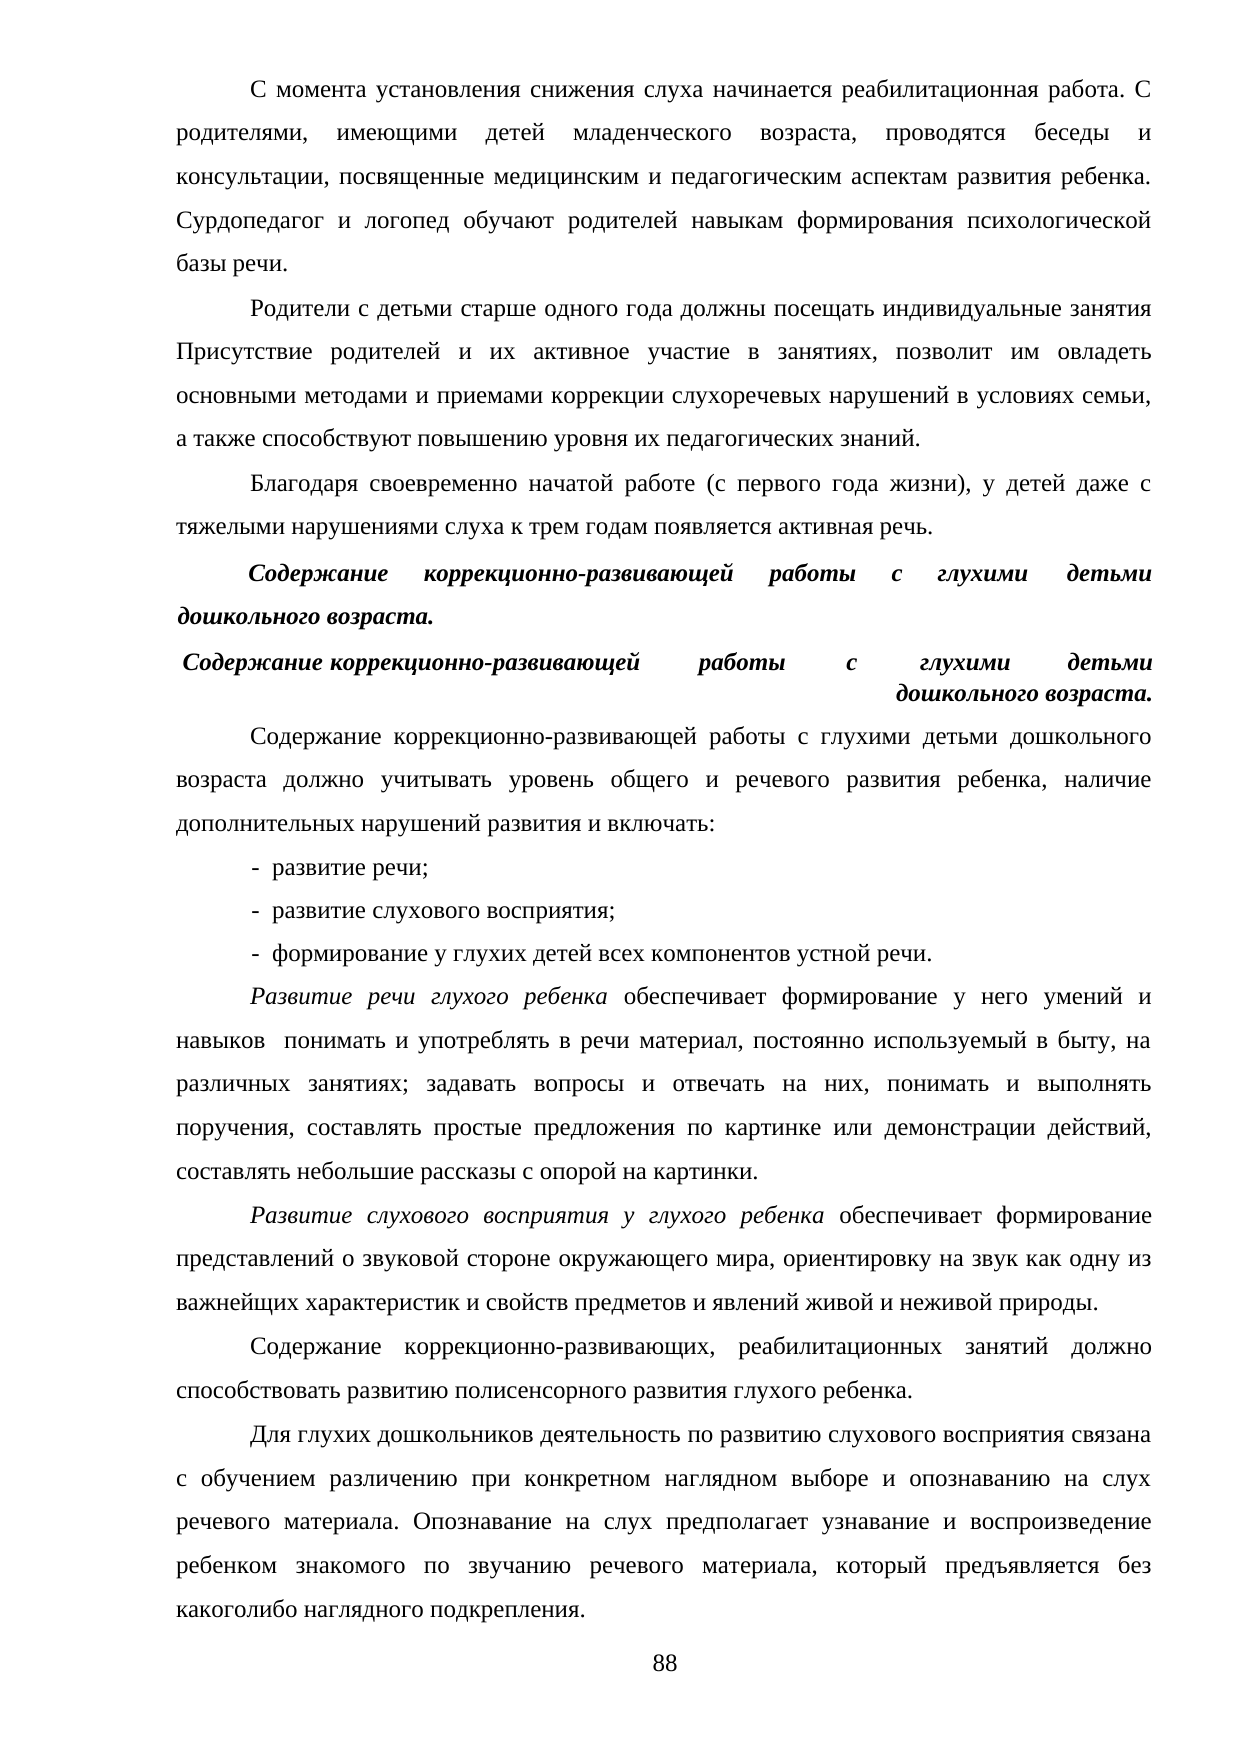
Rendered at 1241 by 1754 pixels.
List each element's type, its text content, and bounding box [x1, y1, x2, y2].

list развитие речи; [251, 852, 1152, 881]
text дошкольного возраста. [177, 601, 1153, 629]
list формирование у глухих детей всех компонентов устной речи. [251, 938, 1152, 967]
text Содержание коррекционно-развивающей работы с глухими детьми дошкольного возраста. [177, 647, 1153, 707]
text Содержание коррекционно-развивающей работы с глухими детьми дошкольного возраста должно учитывать уровень общего и речевого развития ребенка, наличие дополнительных нарушений развития и включать: [176, 721, 1152, 837]
text Благодаря своевременно начатой работе (с первого года жизни), у детей даже с тяжелыми нарушениями слуха к трем годам появляется активная речь. [176, 468, 1152, 540]
text Содержание коррекционно-развивающих, реабилитационных занятий должно способствовать развитию полисенсорного развития глухого ребенка. [176, 1331, 1152, 1404]
text Содержание коррекционно-развивающей работы с глухими детьми [177, 558, 1158, 587]
text Развитие слухового восприятия у глухого ребенка обеспечивает формирование представлений о звуковой стороне окружающего мира, ориентировку на звук как одну из важнейщих характеристик и свойств предметов и явлений живой и неживой природы. [176, 1200, 1152, 1316]
text Для глухих дошкольников деятельность по развитию слухового восприятия связана с обучением различению при конкретном наглядном выборе и опознаванию на слух речевого материала. Опознавание на слух предполагает узнавание и воспроизведение ребенком знакомого по звучанию речевого материала, который предъявляется без какоголибо наглядного подкрепления. [176, 1419, 1152, 1622]
list развитие слухового восприятия; [251, 895, 1152, 924]
text Развитие речи глухого ребенка обеспечивает формирование у него умений и навыков понимать и употреблять в речи материал, постоянно используемый в быту, на различных занятиях; задавать вопросы и отвечать на них, понимать и выполнять поручения, составлять простые предложения по картинке или демонстрации действий, составлять небольшие рассказы с опорой на картинки. [176, 981, 1152, 1184]
text Родители с детьми старше одного года должны посещать индивидуальные занятия Присутствие родителей и их активное участие в занятиях, позволит им овладеть основными методами и приемами коррекции слухоречевых нарушений в условиях семьи, а также способствуют повышению уровня их педагогических знаний. [176, 293, 1152, 452]
text С момента установления снижения слуха начинается реабилитационная работа. С родителями, имеющими детей младенческого возраста, проводятся беседы и консультации, посвященные медицинским и педагогическим аспектам развития ребенка. Сурдопедагог и логопед обучают родителей навыкам формирования психологической базы речи. [176, 74, 1152, 277]
